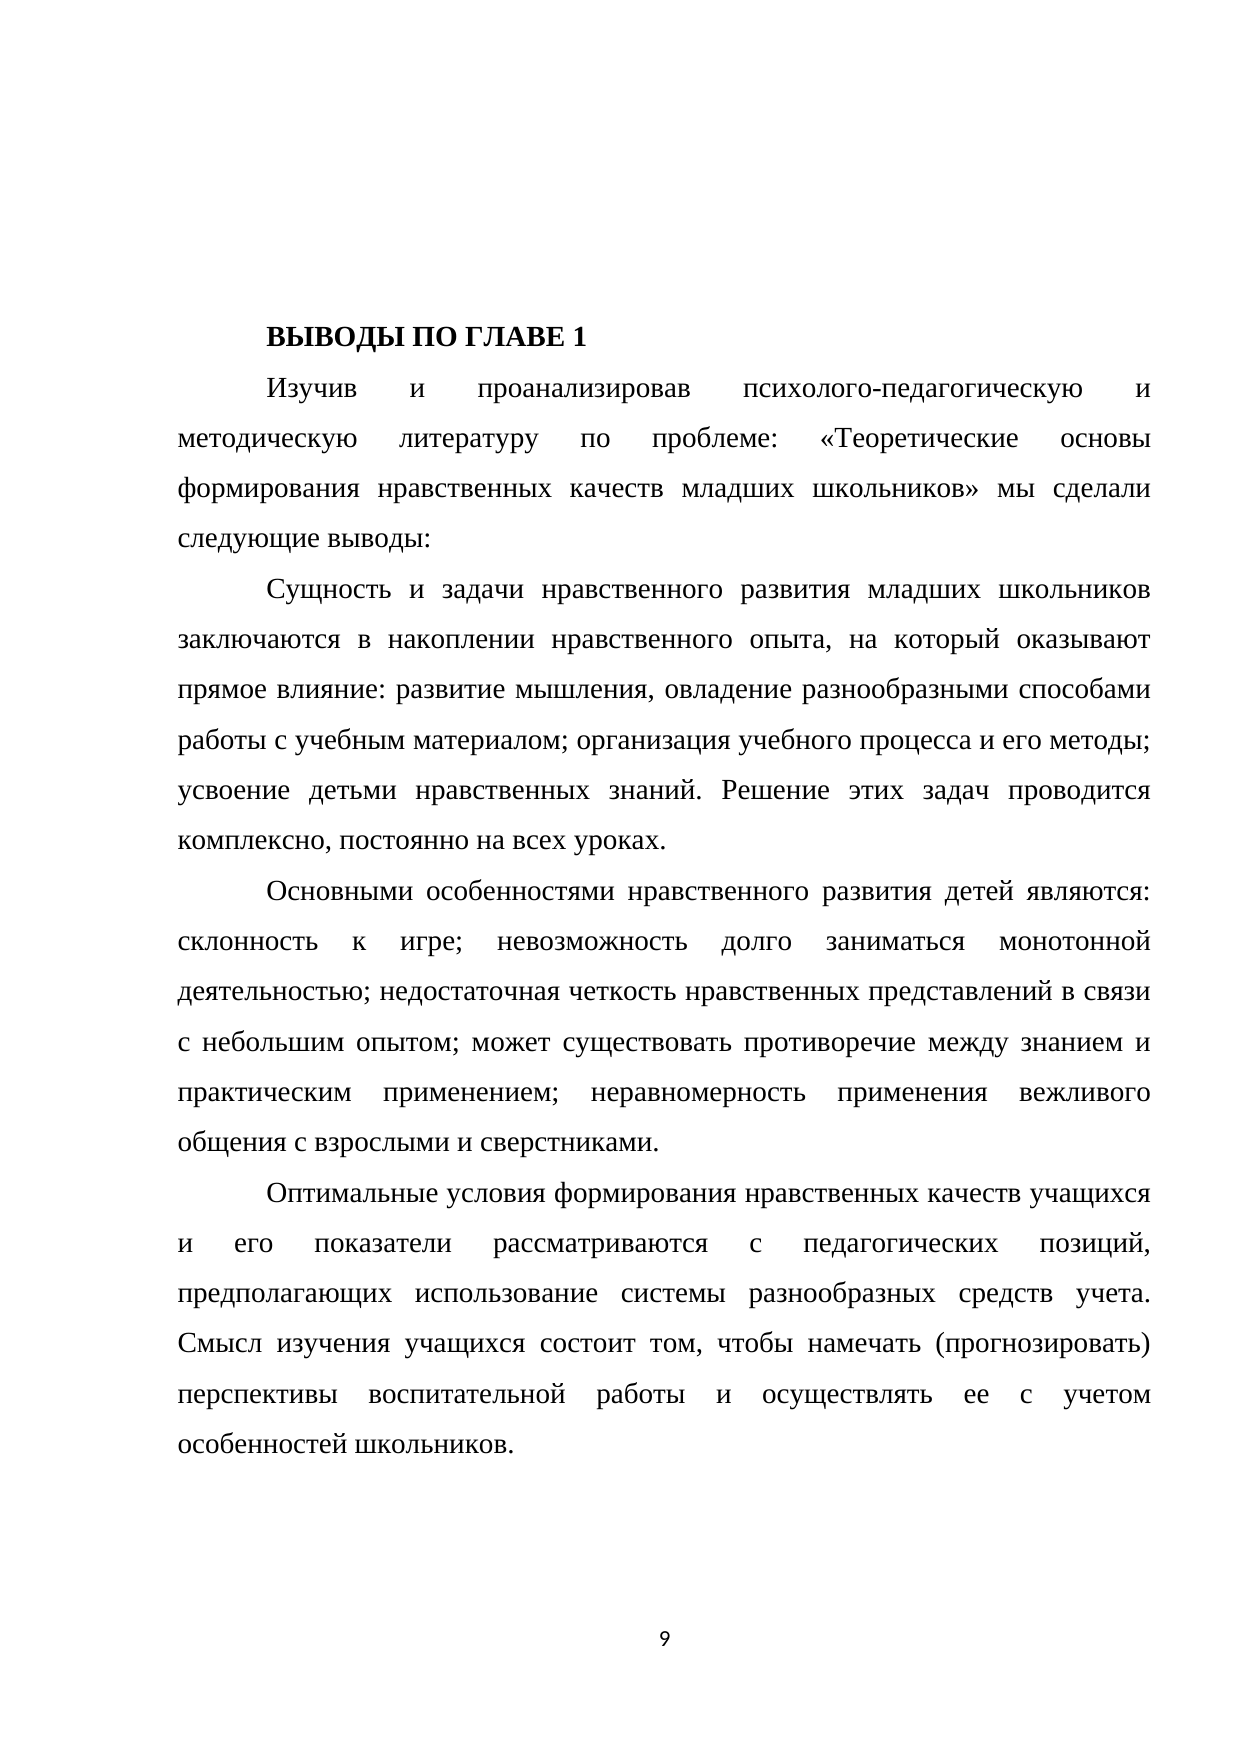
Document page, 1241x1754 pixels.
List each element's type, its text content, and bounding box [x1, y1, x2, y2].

text Основными особенностями нравственного развития детей являются: склонность к игре; невозможность долго заниматься монотонной деятельностью; недостаточная четкость нравственных представлений в связи с небольшим опытом; может существовать противоречие между знанием и практическим применением; неравномерность применения вежливого общения с взрослыми и сверстниками. [177, 873, 1152, 1158]
text Оптимальные условия формирования нравственных качеств учащихся и его показатели рассматриваются с педагогических позиций, предполагающих использование системы разнообразных средств учета. Смысл изучения учащихся состоит том, чтобы намечать (прогнозировать) перспективы воспитательной работы и осуществлять ее с учетом особенностей школьников. [177, 1175, 1152, 1460]
text Изучив и проанализировав психолого-педагогическую и методическую литературу по проблеме: «Теоретические основы формирования нравственных качеств младших школьников» мы сделали следующие выводы: [177, 370, 1152, 554]
text ВЫВОДЫ ПО ГЛАВЕ 1 [177, 319, 1152, 353]
text Сущность и задачи нравственного развития младших школьников заключаются в накоплении нравственного опыта, на который оказывают прямое влияние: развитие мышления, овладение разнообразными способами работы с учебным материалом; организация учебного процесса и его методы; усвоение детьми нравственных знаний. Решение этих задач проводится комплексно, постоянно на всех уроках. [177, 571, 1152, 856]
